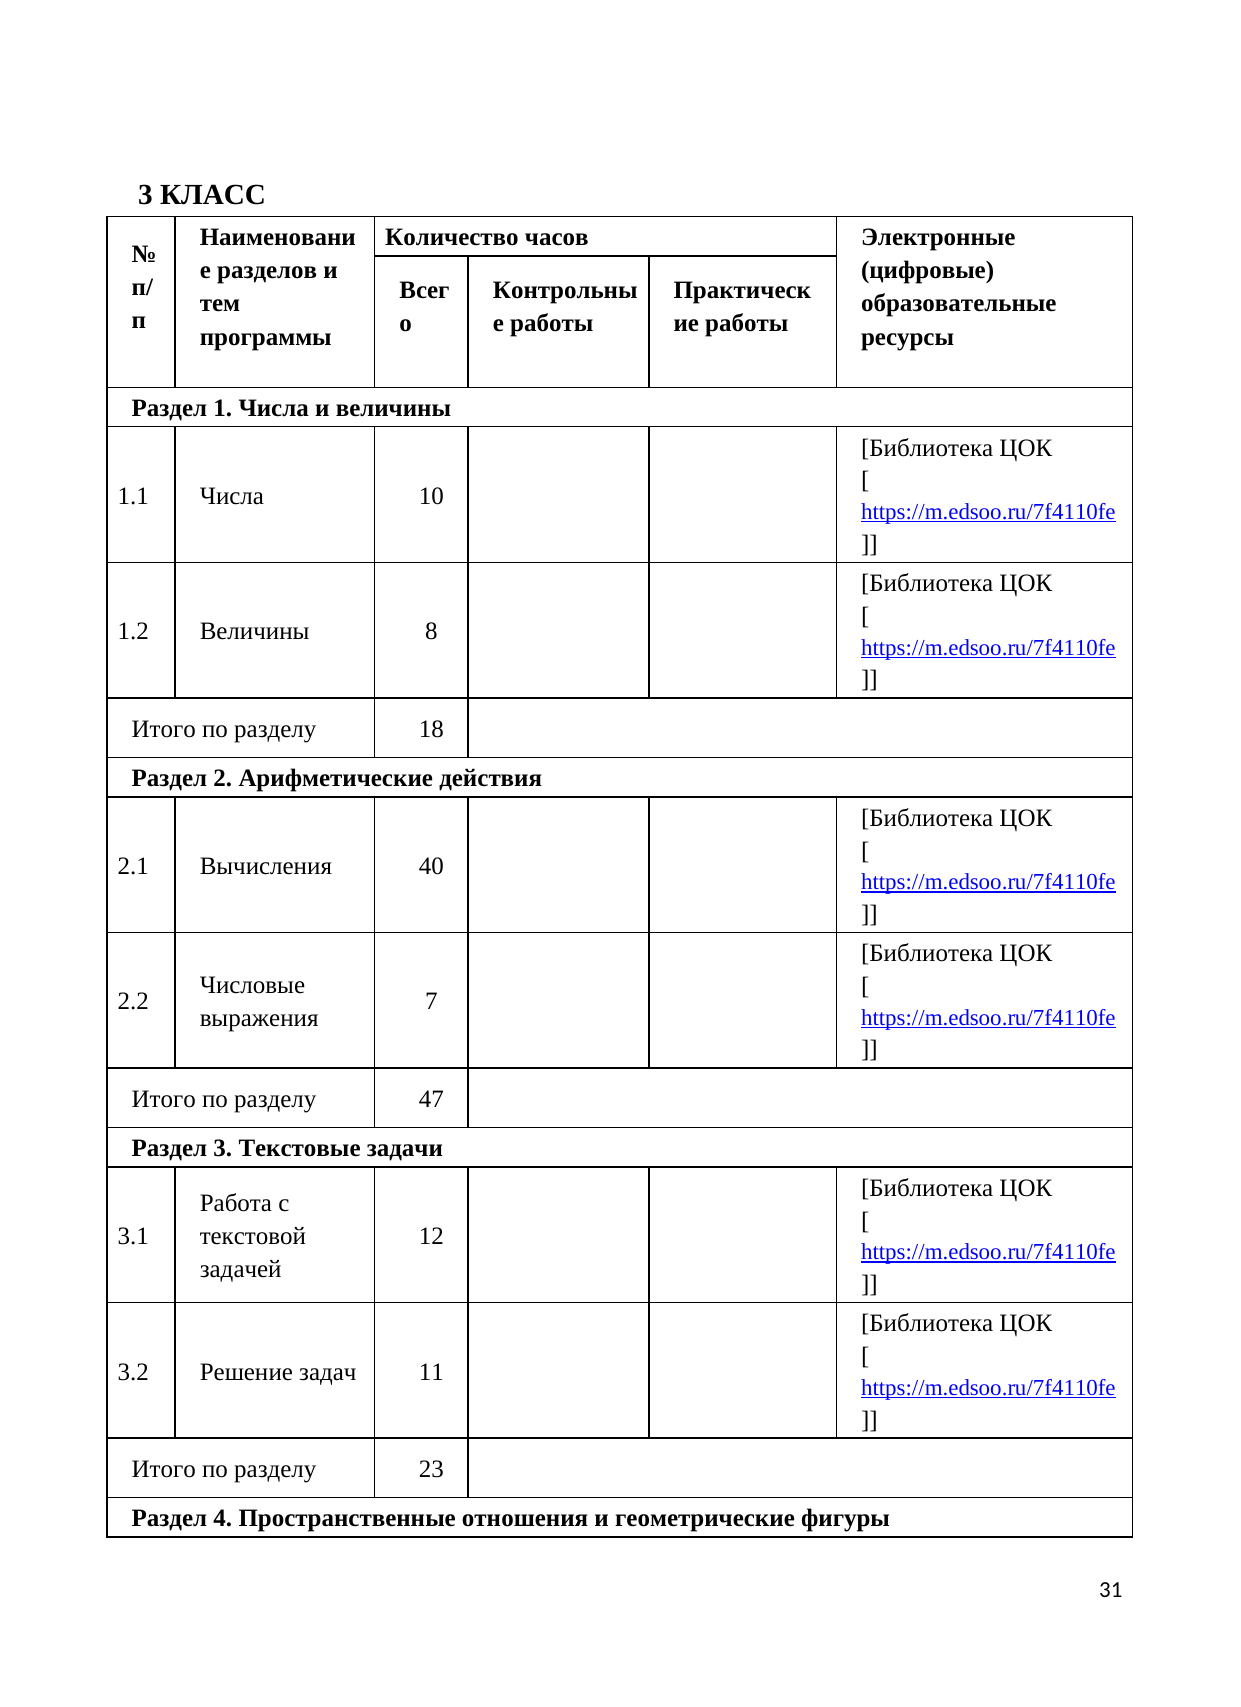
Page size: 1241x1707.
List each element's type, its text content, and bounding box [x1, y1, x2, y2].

table_header № п/п [108, 217, 174, 386]
table_cell [469, 699, 1132, 757]
table_cell 2.2 [108, 933, 174, 1067]
table_cell 1.2 [108, 563, 174, 697]
table_cell [650, 1168, 836, 1302]
table_cell [469, 1303, 648, 1437]
table_cell Раздел 4. Пространственные отношения и геометрические фигуры [108, 1498, 1132, 1536]
table_cell Раздел 3. Текстовые задачи [108, 1128, 1132, 1166]
table_cell 7 [375, 933, 467, 1067]
table_cell [469, 1439, 1132, 1497]
table_header Количество часов [375, 217, 836, 255]
table_cell 40 [375, 798, 467, 932]
table_cell Итого по разделу [108, 699, 374, 757]
table_cell Раздел 1. Числа и величины [108, 388, 1132, 426]
table_cell [469, 933, 648, 1067]
table_header Электронные (цифровые) образовательные ресурсы [837, 217, 1132, 386]
table_cell [650, 427, 836, 561]
table_cell Контрольные работы [469, 257, 648, 386]
text 3 КЛАСС [131, 177, 1122, 211]
table_cell 1.1 [108, 427, 174, 561]
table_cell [837, 1168, 1132, 1302]
table_cell Числа [176, 427, 374, 561]
table_cell [Библиотека ЦОК [https://m.edsoo.ru/7f4110fe]] [837, 427, 1132, 561]
table_cell 47 [375, 1069, 467, 1127]
table_cell 23 [375, 1439, 467, 1497]
table_cell Вычисления [176, 798, 374, 932]
table_cell [469, 563, 648, 697]
table_cell Раздел 2. Арифметические действия [108, 758, 1132, 796]
table_cell 3.2 [108, 1303, 174, 1437]
table_cell Работа с текстовой задачей [176, 1168, 374, 1302]
table_cell 18 [375, 699, 467, 757]
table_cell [837, 1303, 1132, 1437]
table_cell 11 [375, 1303, 467, 1437]
table_cell [Библиотека ЦОК [https://m.edsoo.ru/7f4110fe]] [837, 563, 1132, 697]
table_cell [469, 798, 648, 932]
table_cell Практические работы [650, 257, 836, 386]
table_cell Итого по разделу [108, 1439, 374, 1497]
table_cell Итого по разделу [108, 1069, 374, 1127]
table_cell [Библиотека ЦОК [https://m.edsoo.ru/7f4110fe]] [837, 933, 1132, 1067]
table_cell [650, 1303, 836, 1437]
table_cell 10 [375, 427, 467, 561]
table_header Наименование разделов и тем программы [176, 217, 374, 386]
table_cell 8 [375, 563, 467, 697]
table_cell [469, 427, 648, 561]
table_cell [469, 1168, 648, 1302]
table_cell [650, 933, 836, 1067]
table_cell Решение задач [176, 1303, 374, 1437]
table_cell 3.1 [108, 1168, 174, 1302]
table_cell Числовые выражения [176, 933, 374, 1067]
table_cell Величины [176, 563, 374, 697]
table_cell [650, 798, 836, 932]
table_cell 12 [375, 1168, 467, 1302]
table_cell Всего [375, 257, 467, 386]
table_cell [469, 1069, 1132, 1127]
table_cell [650, 563, 836, 697]
table_cell 2.1 [108, 798, 174, 932]
table_cell [Библиотека ЦОК [https://m.edsoo.ru/7f4110fe]] [837, 798, 1132, 932]
